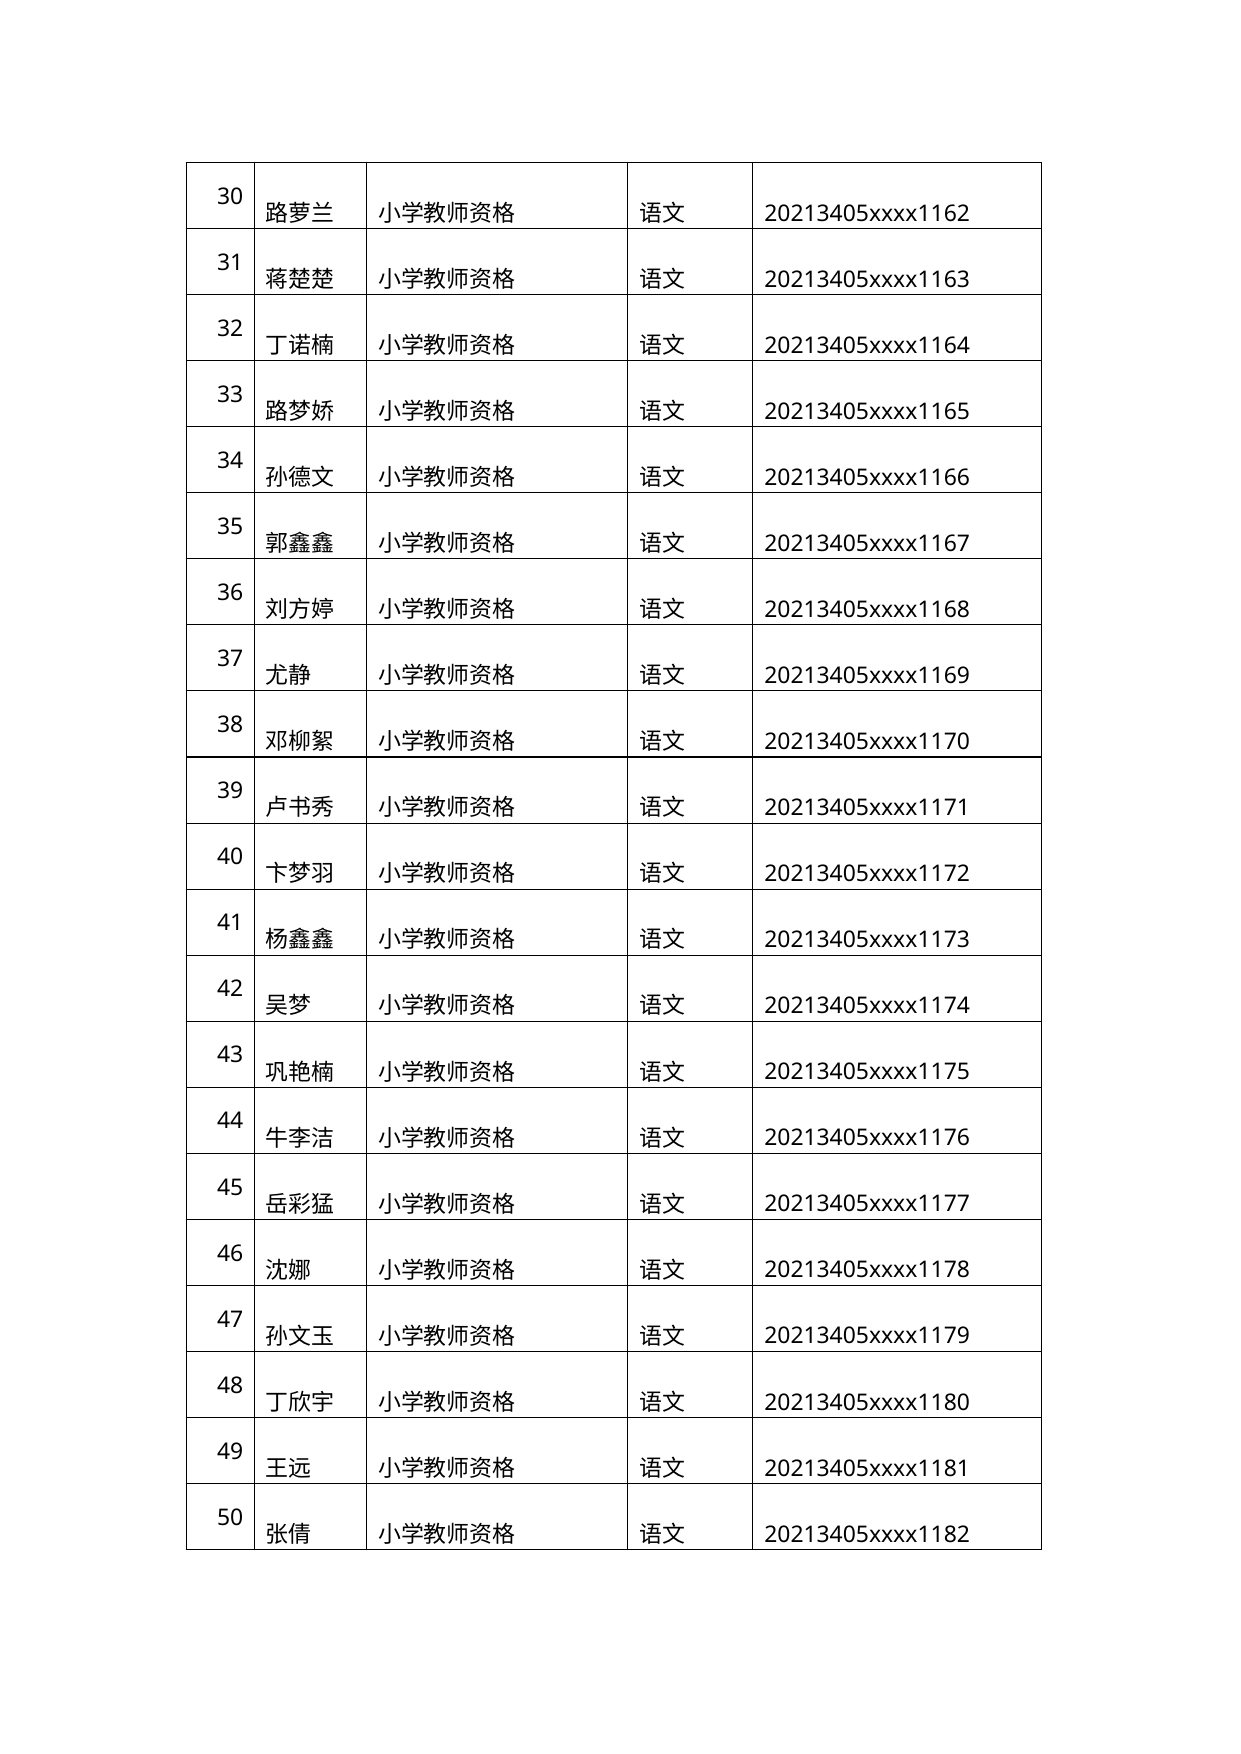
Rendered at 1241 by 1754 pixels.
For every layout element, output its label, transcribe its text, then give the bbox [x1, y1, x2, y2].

table_cell 语文 [628, 295, 752, 360]
table_cell 30 [187, 163, 254, 228]
table_cell 小学教师资格 [367, 229, 627, 294]
table_cell 20213405xxxx1177 [753, 1154, 1041, 1219]
table_cell 小学教师资格 [367, 493, 627, 558]
table_cell 44 [187, 1088, 254, 1153]
table_cell 牛李洁 [255, 1088, 366, 1153]
table_cell 尤静 [255, 625, 366, 690]
table_cell 20213405xxxx1181 [753, 1418, 1041, 1483]
table_cell 36 [187, 559, 254, 624]
table_cell 小学教师资格 [367, 1220, 627, 1285]
table_cell 小学教师资格 [367, 427, 627, 492]
table_cell 39 [187, 758, 254, 822]
table_cell 20213405xxxx1174 [753, 956, 1041, 1021]
table_cell 小学教师资格 [367, 163, 627, 228]
table_cell 20213405xxxx1180 [753, 1352, 1041, 1417]
table_cell 王远 [255, 1418, 366, 1483]
table_cell 46 [187, 1220, 254, 1285]
table_cell 语文 [628, 1484, 752, 1549]
table_cell 20213405xxxx1182 [753, 1484, 1041, 1549]
table_cell 45 [187, 1154, 254, 1219]
table_cell 42 [187, 956, 254, 1021]
table_cell 语文 [628, 361, 752, 426]
table_cell 吴梦 [255, 956, 366, 1021]
table_cell 20213405xxxx1168 [753, 559, 1041, 624]
table_cell 语文 [628, 493, 752, 558]
table_cell 语文 [628, 559, 752, 624]
table_cell 路梦娇 [255, 361, 366, 426]
table_cell 20213405xxxx1167 [753, 493, 1041, 558]
table_cell 语文 [628, 427, 752, 492]
table_cell 小学教师资格 [367, 890, 627, 954]
table_cell 小学教师资格 [367, 1484, 627, 1549]
table_cell 20213405xxxx1162 [753, 163, 1041, 228]
table_cell 岳彩猛 [255, 1154, 366, 1219]
table_cell 语文 [628, 625, 752, 690]
table_cell 语文 [628, 824, 752, 888]
table_cell 50 [187, 1484, 254, 1549]
table_cell 20213405xxxx1170 [753, 691, 1041, 756]
table_cell 杨鑫鑫 [255, 890, 366, 954]
table_cell 语文 [628, 163, 752, 228]
table_cell 语文 [628, 758, 752, 822]
table_cell 20213405xxxx1173 [753, 890, 1041, 954]
table_cell 郭鑫鑫 [255, 493, 366, 558]
table_cell 32 [187, 295, 254, 360]
table_cell 语文 [628, 1286, 752, 1351]
table_cell 刘方婷 [255, 559, 366, 624]
table_cell 小学教师资格 [367, 1286, 627, 1351]
table_cell 35 [187, 493, 254, 558]
table_cell 巩艳楠 [255, 1022, 366, 1087]
table_cell 语文 [628, 1418, 752, 1483]
table_cell 小学教师资格 [367, 824, 627, 888]
table_cell 语文 [628, 1088, 752, 1153]
table_cell 49 [187, 1418, 254, 1483]
table_cell 小学教师资格 [367, 1418, 627, 1483]
table_cell 小学教师资格 [367, 625, 627, 690]
table_cell 20213405xxxx1171 [753, 758, 1041, 822]
table_cell 语文 [628, 890, 752, 954]
table_cell 丁欣宇 [255, 1352, 366, 1417]
table_cell 40 [187, 824, 254, 888]
table_cell 20213405xxxx1163 [753, 229, 1041, 294]
table_cell 张倩 [255, 1484, 366, 1549]
table_cell 小学教师资格 [367, 1352, 627, 1417]
table_cell 小学教师资格 [367, 1088, 627, 1153]
table_cell 卢书秀 [255, 758, 366, 822]
table_cell 小学教师资格 [367, 956, 627, 1021]
table_cell 31 [187, 229, 254, 294]
table_cell 语文 [628, 1220, 752, 1285]
table_cell 小学教师资格 [367, 1022, 627, 1087]
table_cell 47 [187, 1286, 254, 1351]
table_cell 20213405xxxx1172 [753, 824, 1041, 888]
table_cell 20213405xxxx1175 [753, 1022, 1041, 1087]
table_cell 20213405xxxx1176 [753, 1088, 1041, 1153]
table_cell 语文 [628, 691, 752, 756]
table_cell 20213405xxxx1166 [753, 427, 1041, 492]
table_cell 路萝兰 [255, 163, 366, 228]
table_cell 小学教师资格 [367, 559, 627, 624]
table_cell 邓柳絮 [255, 691, 366, 756]
table_cell 小学教师资格 [367, 1154, 627, 1219]
table_cell 卞梦羽 [255, 824, 366, 888]
table_cell 丁诺楠 [255, 295, 366, 360]
table_cell 沈娜 [255, 1220, 366, 1285]
table_cell 33 [187, 361, 254, 426]
table_cell 语文 [628, 1022, 752, 1087]
table_cell 37 [187, 625, 254, 690]
table_cell 小学教师资格 [367, 758, 627, 822]
table_cell 20213405xxxx1164 [753, 295, 1041, 360]
table_cell 41 [187, 890, 254, 954]
table_cell 语文 [628, 229, 752, 294]
table_cell 20213405xxxx1169 [753, 625, 1041, 690]
table_cell 43 [187, 1022, 254, 1087]
table_cell 语文 [628, 1352, 752, 1417]
table_cell 小学教师资格 [367, 361, 627, 426]
table_cell 38 [187, 691, 254, 756]
table_cell 20213405xxxx1165 [753, 361, 1041, 426]
table_cell 蒋楚楚 [255, 229, 366, 294]
table_cell 小学教师资格 [367, 295, 627, 360]
table_cell 语文 [628, 1154, 752, 1219]
table_cell 20213405xxxx1178 [753, 1220, 1041, 1285]
table_cell 20213405xxxx1179 [753, 1286, 1041, 1351]
table_cell 孙德文 [255, 427, 366, 492]
table_cell 小学教师资格 [367, 691, 627, 756]
table_cell 语文 [628, 956, 752, 1021]
table_cell 48 [187, 1352, 254, 1417]
table_cell 34 [187, 427, 254, 492]
table_cell 孙文玉 [255, 1286, 366, 1351]
